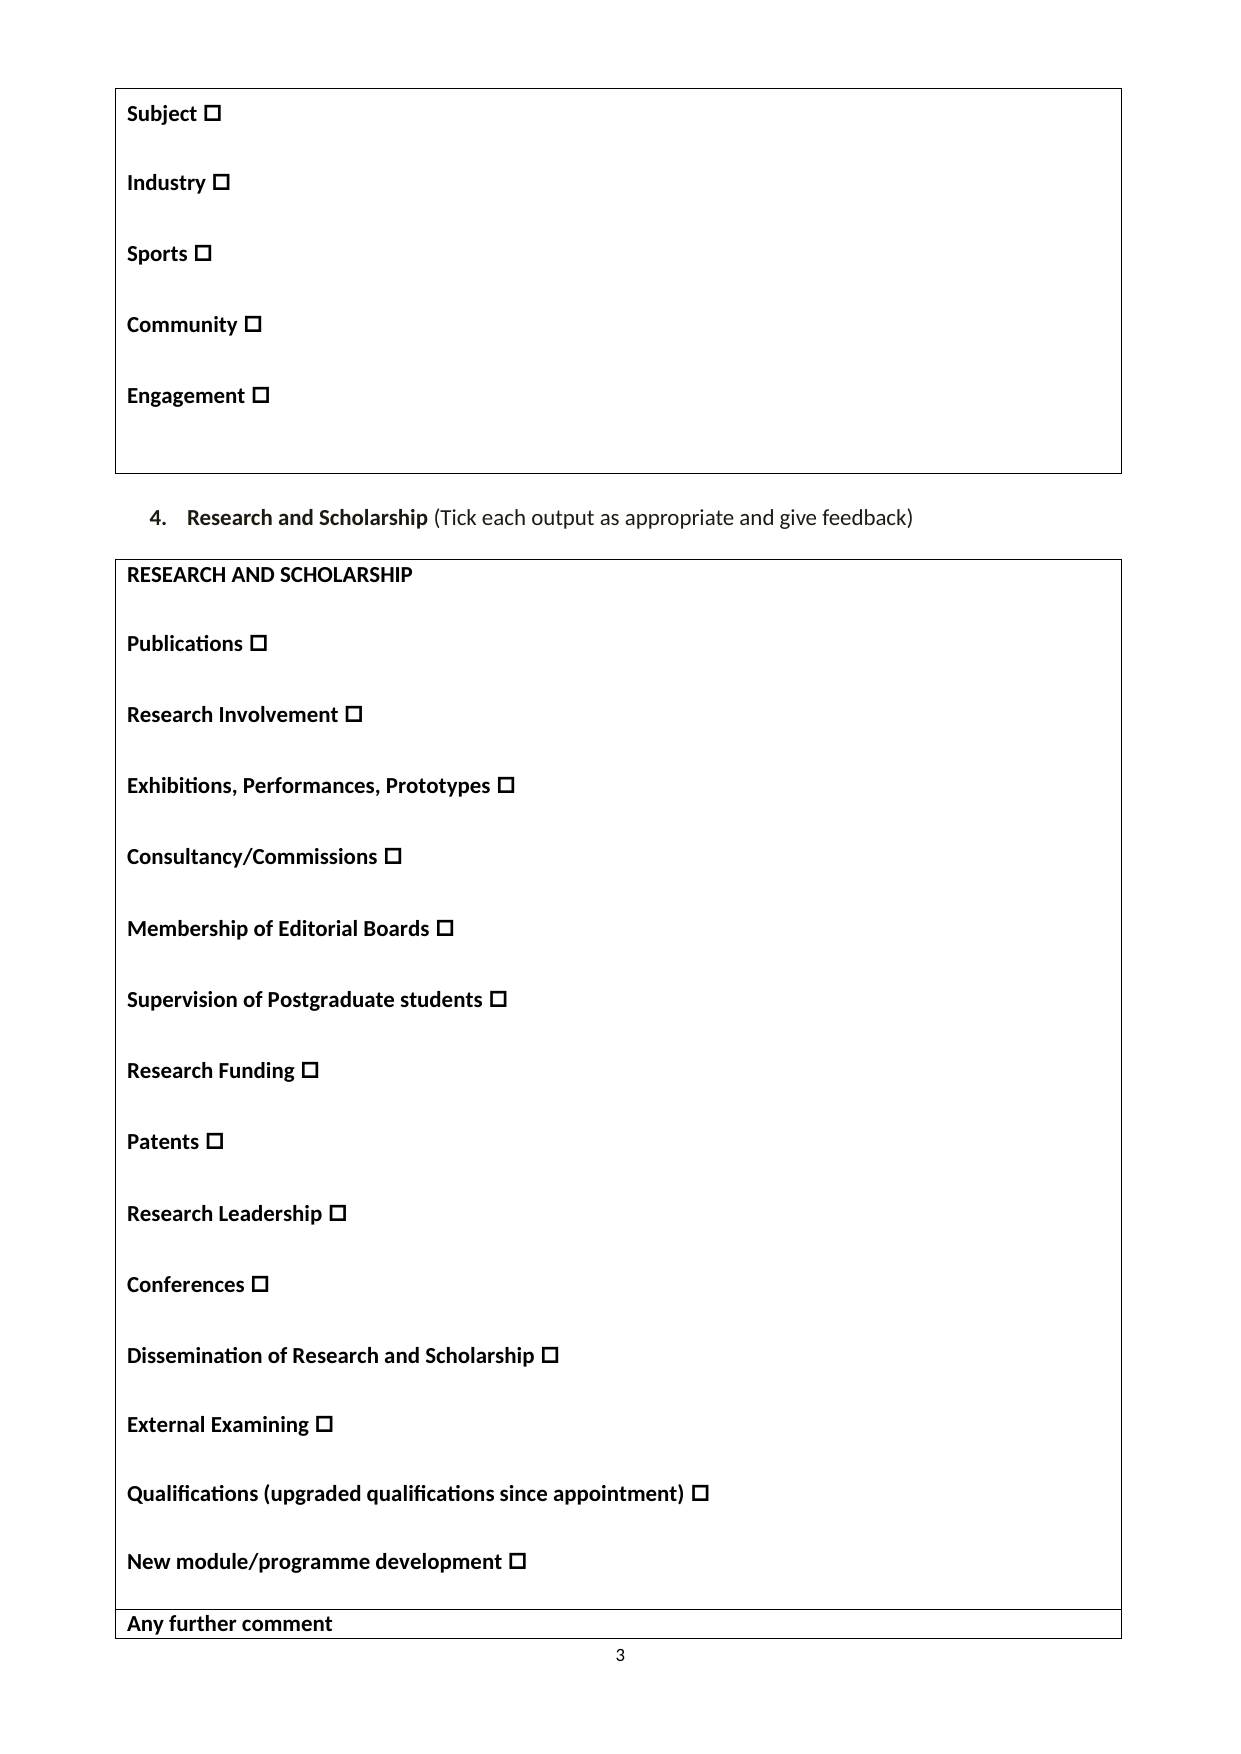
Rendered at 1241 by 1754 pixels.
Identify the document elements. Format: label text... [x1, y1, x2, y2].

table_header RESEARCH AND SCHOLARSHIP Publications □ Research Involvement □ Exhibitions, Performances, Prototypes □ Consultancy/Commissions □ Membership of Editorial Boards □ Supervision of Postgraduate students □ Research Funding □ Patents □ Research Leadership □ Conferences □ Dissemination of Research and Scholarship □ External Examining □ Qualifications (upgraded qualifications since appointment) □ New module/programme development □ [116, 560, 1121, 1608]
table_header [116, 89, 1121, 473]
list Research and Scholarship (Tick each output as appropriate and give feedback) [149, 503, 1122, 531]
table_cell Any further comment [116, 1610, 1121, 1638]
